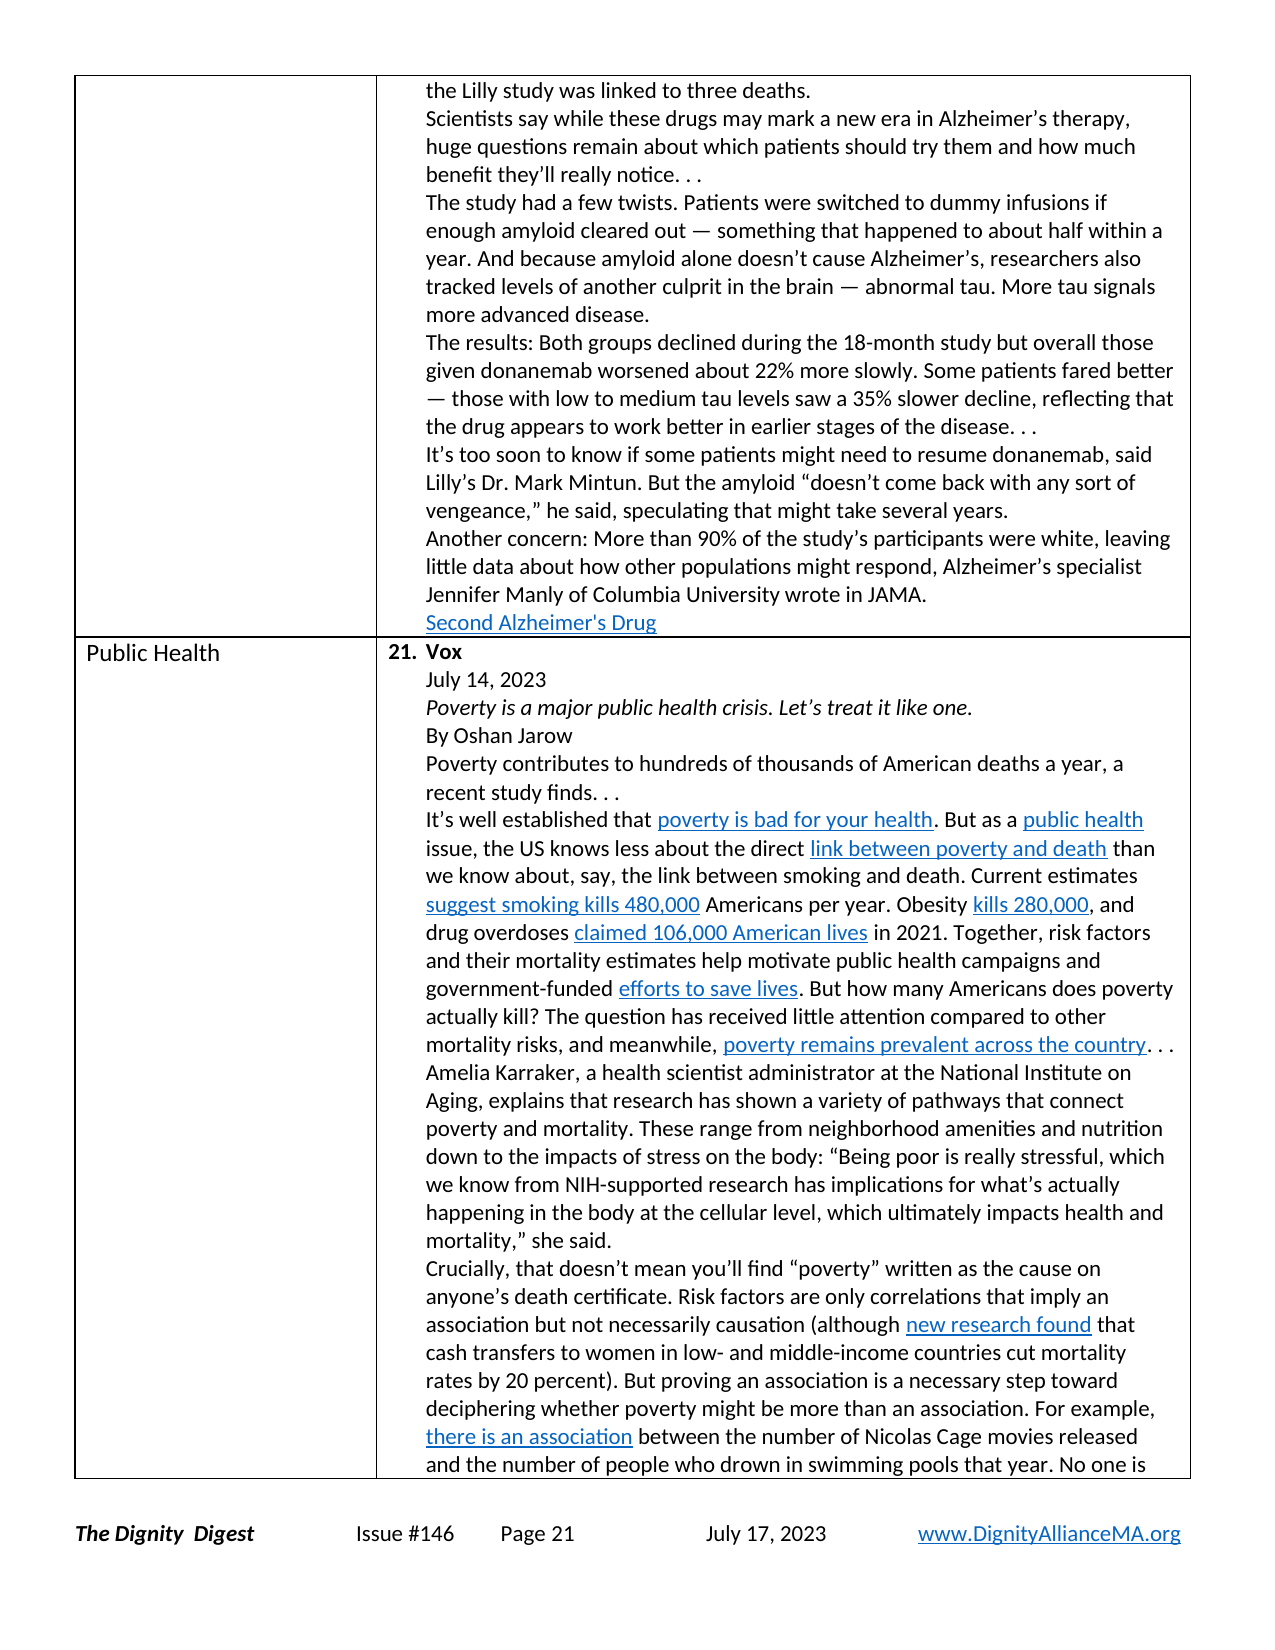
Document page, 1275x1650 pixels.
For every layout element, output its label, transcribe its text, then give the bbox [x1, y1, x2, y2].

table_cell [377, 76, 1190, 636]
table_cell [377, 638, 1190, 1478]
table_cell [76, 76, 376, 636]
table_cell Public Health [76, 638, 376, 1478]
